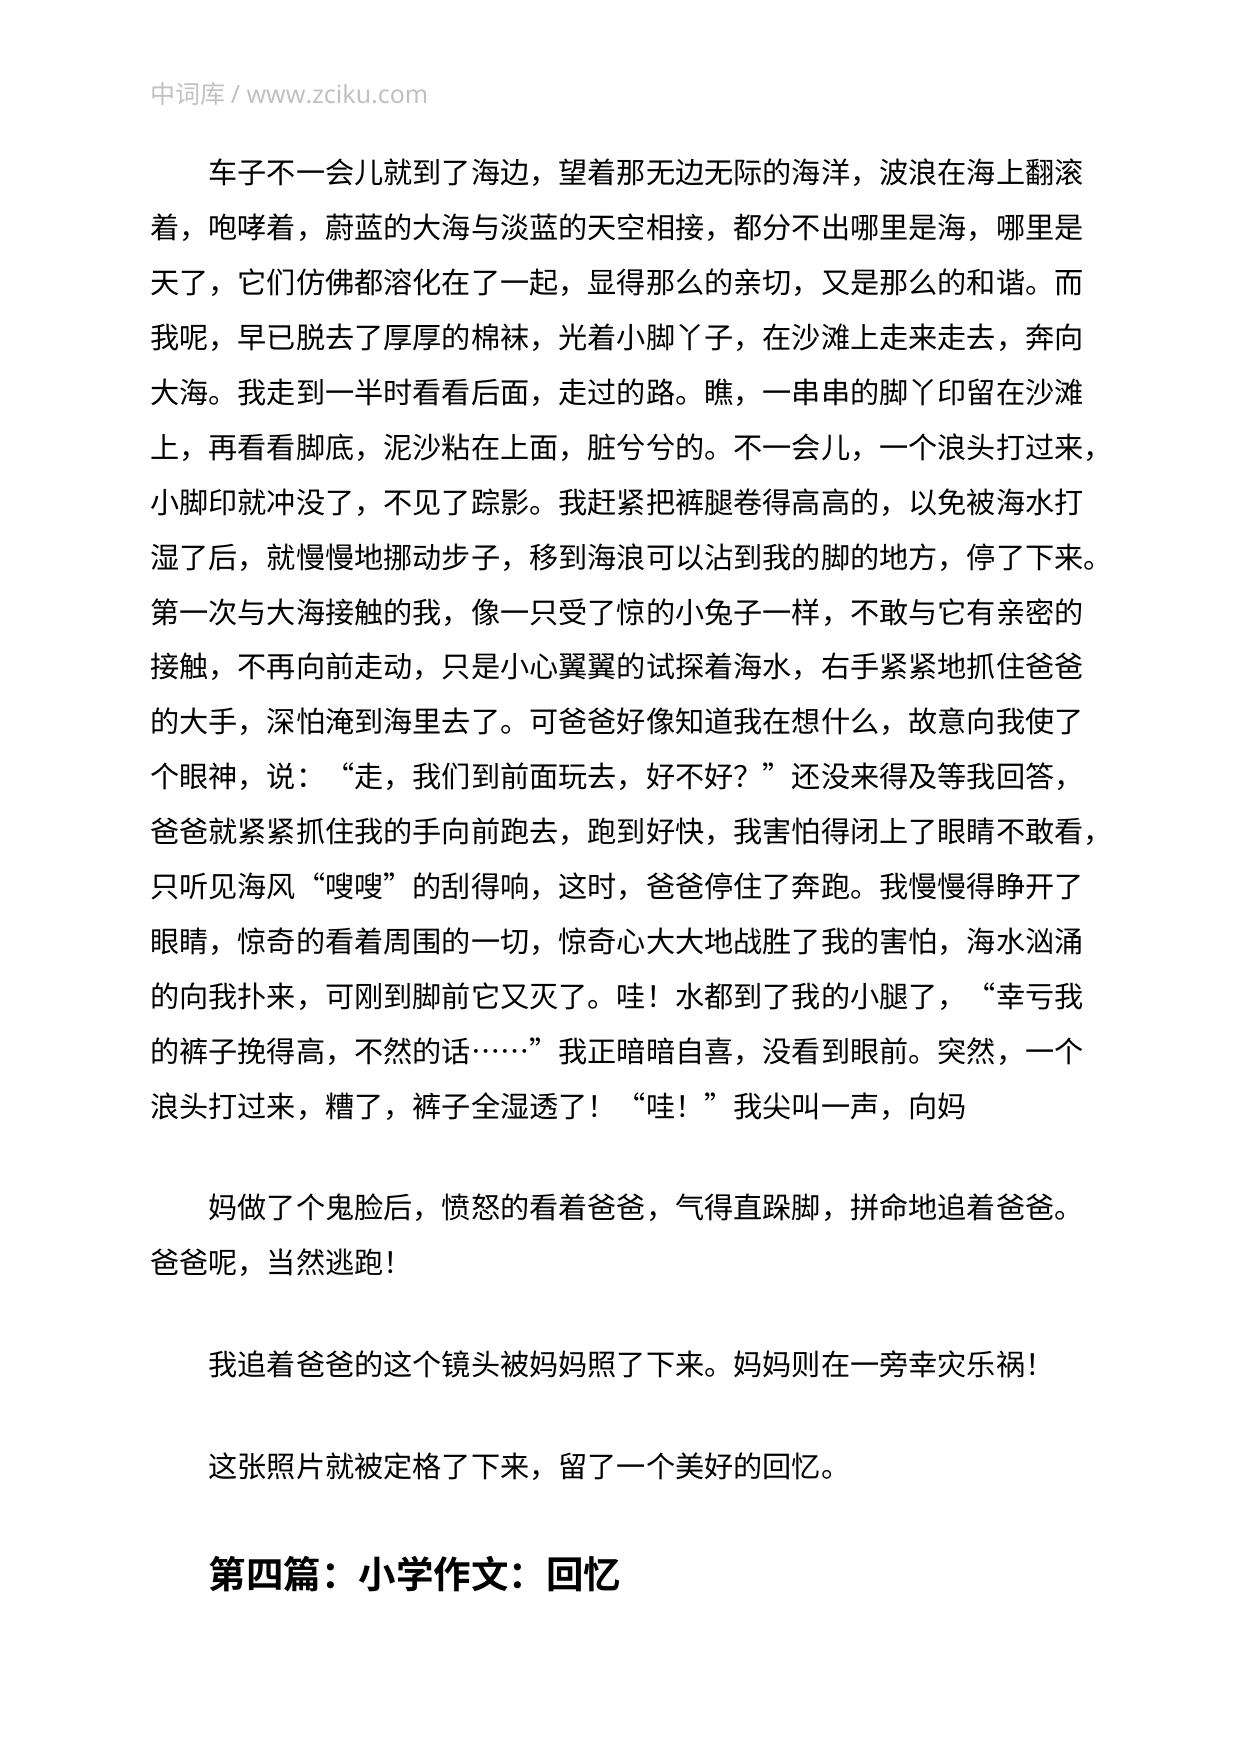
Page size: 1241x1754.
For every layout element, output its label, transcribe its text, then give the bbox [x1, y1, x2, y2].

text 妈做了个鬼脸后，愤怒的看着爸爸，气得直跺脚，拼命地追着爸爸。爸爸呢，当然逃跑！ [150, 1185, 1090, 1282]
text 我追着爸爸的这个镜头被妈妈照了下来。妈妈则在一旁幸灾乐祸！ [150, 1342, 1090, 1384]
text 这张照片就被定格了下来，留了一个美好的回忆。 [150, 1443, 1090, 1486]
text 车子不一会儿就到了海边，望着那无边无际的海洋，波浪在海上翻滚着，咆哮着，蔚蓝的大海与淡蓝的天空相接，都分不出哪里是海，哪里是天了，它们仿佛都溶化在了一起，显得那么的亲切，又是那么的和谐。而我呢，早已脱去了厚厚的棉袜，光着小脚丫子，在沙滩上走来走去，奔向大海。我走到一半时看看后面，走过的路。瞧，一串串的脚丫印留在沙滩上，再看看脚底，泥沙粘在上面，脏兮兮的。不一会儿，一个浪头打过来，小脚印就冲没了，不见了踪影。我赶紧把裤腿卷得高高的，以免被海水打湿了后，就慢慢地挪动步子，移到海浪可以沾到我的脚的地方，停了下来。第一次与大海接触的我，像一只受了惊的小兔子一样，不敢与它有亲密的接触，不再向前走动，只是小心翼翼的试探着海水，右手紧紧地抓住爸爸的大手，深怕淹到海里去了。可爸爸好像知道我在想什么，故意向我使了个眼神，说：“走，我们到前面玩去，好不好？”还没来得及等我回答，爸爸就紧紧抓住我的手向前跑去，跑到好快，我害怕得闭上了眼睛不敢看，只听见海风“嗖嗖”的刮得响，这时，爸爸停住了奔跑。我慢慢得睁开了眼睛，惊奇的看着周围的一切，惊奇心大大地战胜了我的害怕，海水汹涌的向我扑来，可刚到脚前它又灭了。哇！水都到了我的小腿了，“幸亏我的裤子挽得高，不然的话……”我正暗暗自喜，没看到眼前。突然，一个浪头打过来，糟了，裤子全湿透了！“哇！”我尖叫一声，向妈 [150, 150, 1090, 1126]
text 第四篇：小学作文：回忆 [150, 1545, 1090, 1599]
